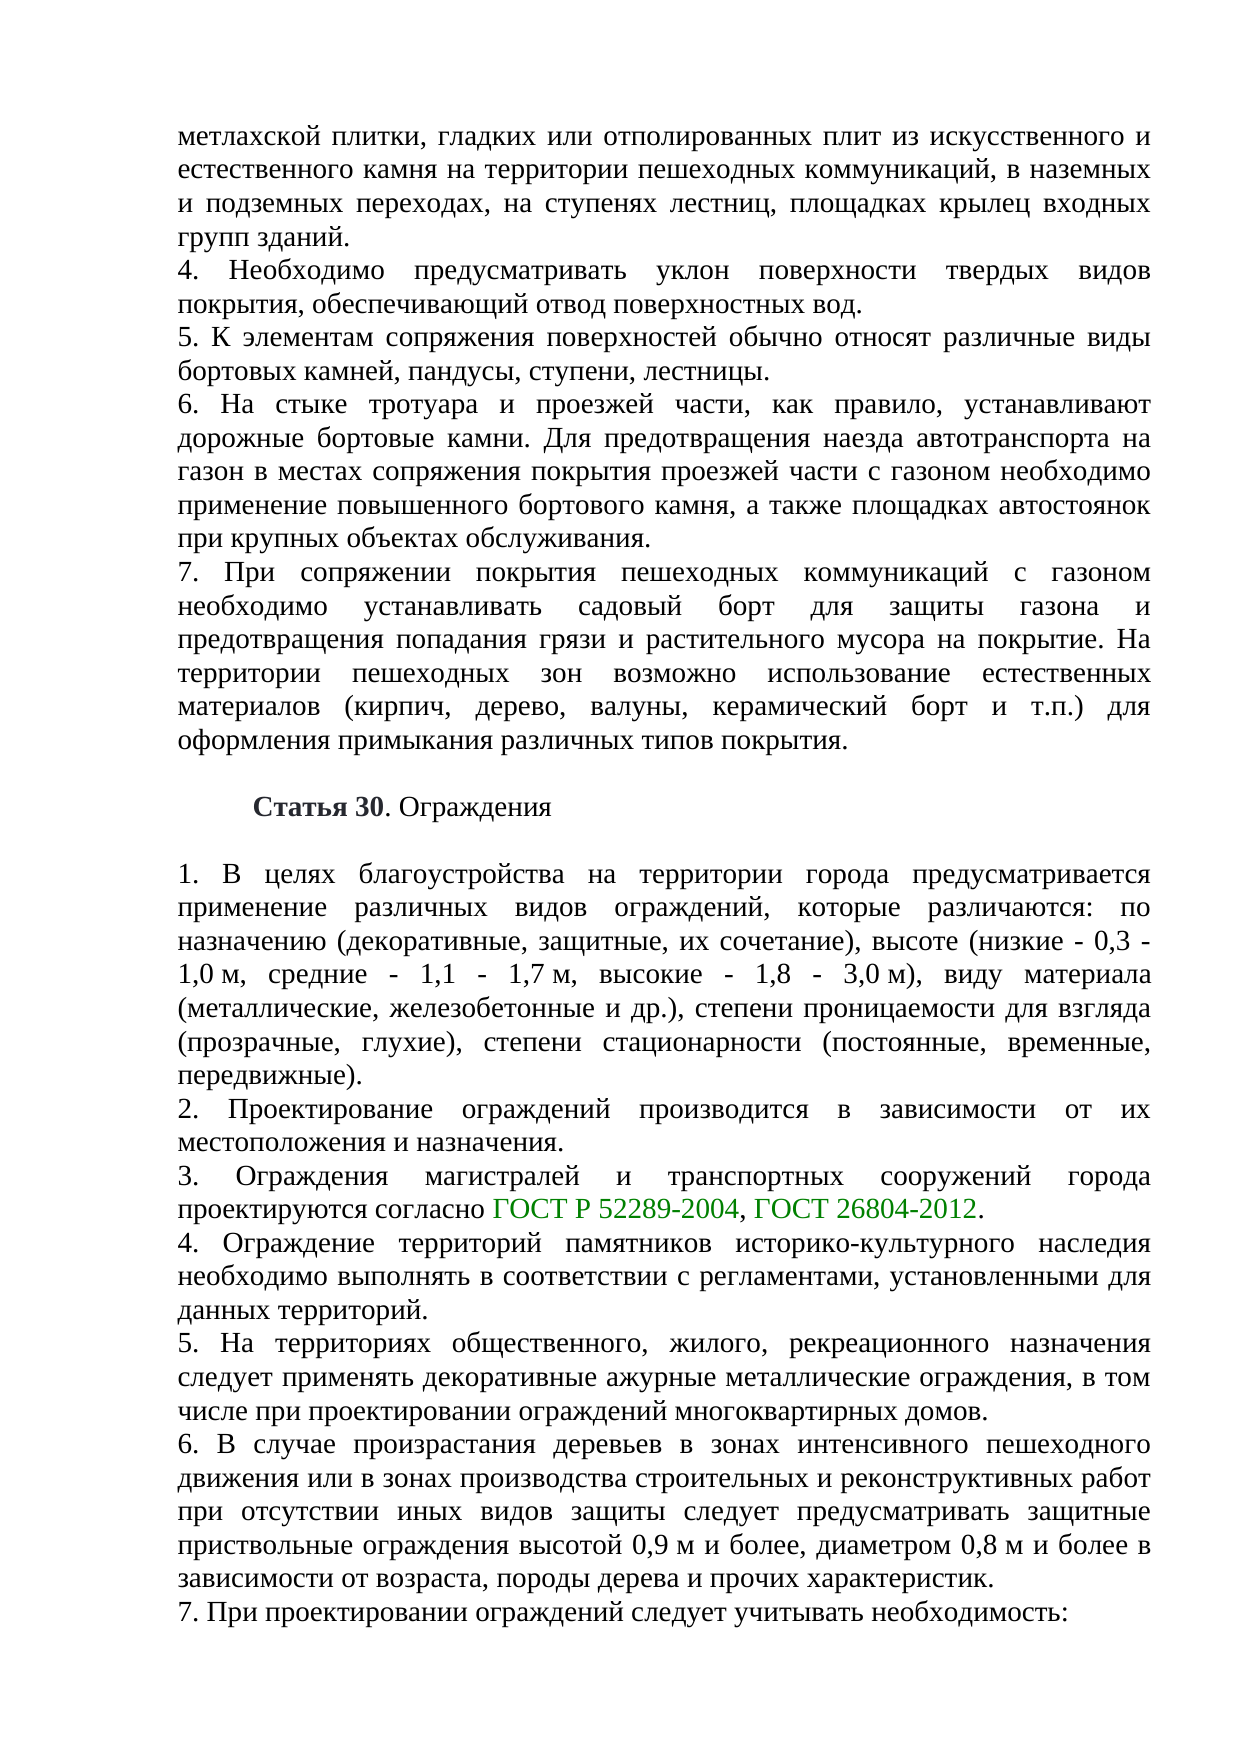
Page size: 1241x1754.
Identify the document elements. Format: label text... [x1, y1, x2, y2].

text 2. Проектирование ограждений производится в зависимости от их местоположения и назначения. [177, 1091, 1152, 1158]
text 4. Ограждение территорий памятников историко-культурного наследия необходимо выполнять в соответствии с регламентами, установленными для данных территорий. [177, 1225, 1152, 1326]
text 5. На территориях общественного, жилого, рекреационного назначения следует применять декоративные ажурные металлические ограждения, в том числе при проектировании ограждений многоквартирных домов. [177, 1326, 1152, 1426]
text 5. К элементам сопряжения поверхностей обычно относят различные виды бортовых камней, пандусы, ступени, лестницы. [177, 319, 1152, 386]
text Статья 30. Ограждения [252, 789, 1152, 822]
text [177, 118, 1152, 252]
text 7. При проектировании ограждений следует учитывать необходимость: [177, 1594, 1152, 1627]
text 6. В случае произрастания деревьев в зонах интенсивного пешеходного движения или в зонах производства строительных и реконструктивных работ при отсутствии иных видов защиты следует предусматривать защитные приствольные ограждения высотой 0,9 м и более, диаметром 0,8 м и более в зависимости от возраста, породы дерева и прочих характеристик. [177, 1426, 1152, 1594]
text 1. В целях благоустройства на территории города предусматривается применение различных видов ограждений, которые различаются: по назначению (декоративные, защитные, их сочетание), высоте (низкие - 0,3 - 1,0 м, средние - 1,1 - 1,7 м, высокие - 1,8 - 3,0 м), виду материала (металлические, железобетонные и др.), степени проницаемости для взгляда (прозрачные, глухие), степени стационарности (постоянные, временные, передвижные). [177, 856, 1152, 1091]
text 4. Необходимо предусматривать уклон поверхности твердых видов покрытия, обеспечивающий отвод поверхностных вод. [177, 252, 1152, 319]
text 7. При сопряжении покрытия пешеходных коммуникаций с газоном необходимо устанавливать садовый борт для защиты газона и предотвращения попадания грязи и растительного мусора на покрытие. На территории пешеходных зон возможно использование естественных материалов (кирпич, дерево, валуны, керамический борт и т.п.) для оформления примыкания различных типов покрытия. [177, 554, 1152, 755]
text 3. Ограждения магистралей и транспортных сооружений города проектируются согласно ГОСТ Р 52289-2004, ГОСТ 26804-2012. [177, 1158, 1152, 1225]
text 6. На стыке тротуара и проезжей части, как правило, устанавливают дорожные бортовые камни. Для предотвращения наезда автотранспорта на газон в местах сопряжения покрытия проезжей части с газоном необходимо применение повышенного бортового камня, а также площадках автостоянок при крупных объектах обслуживания. [177, 386, 1152, 554]
